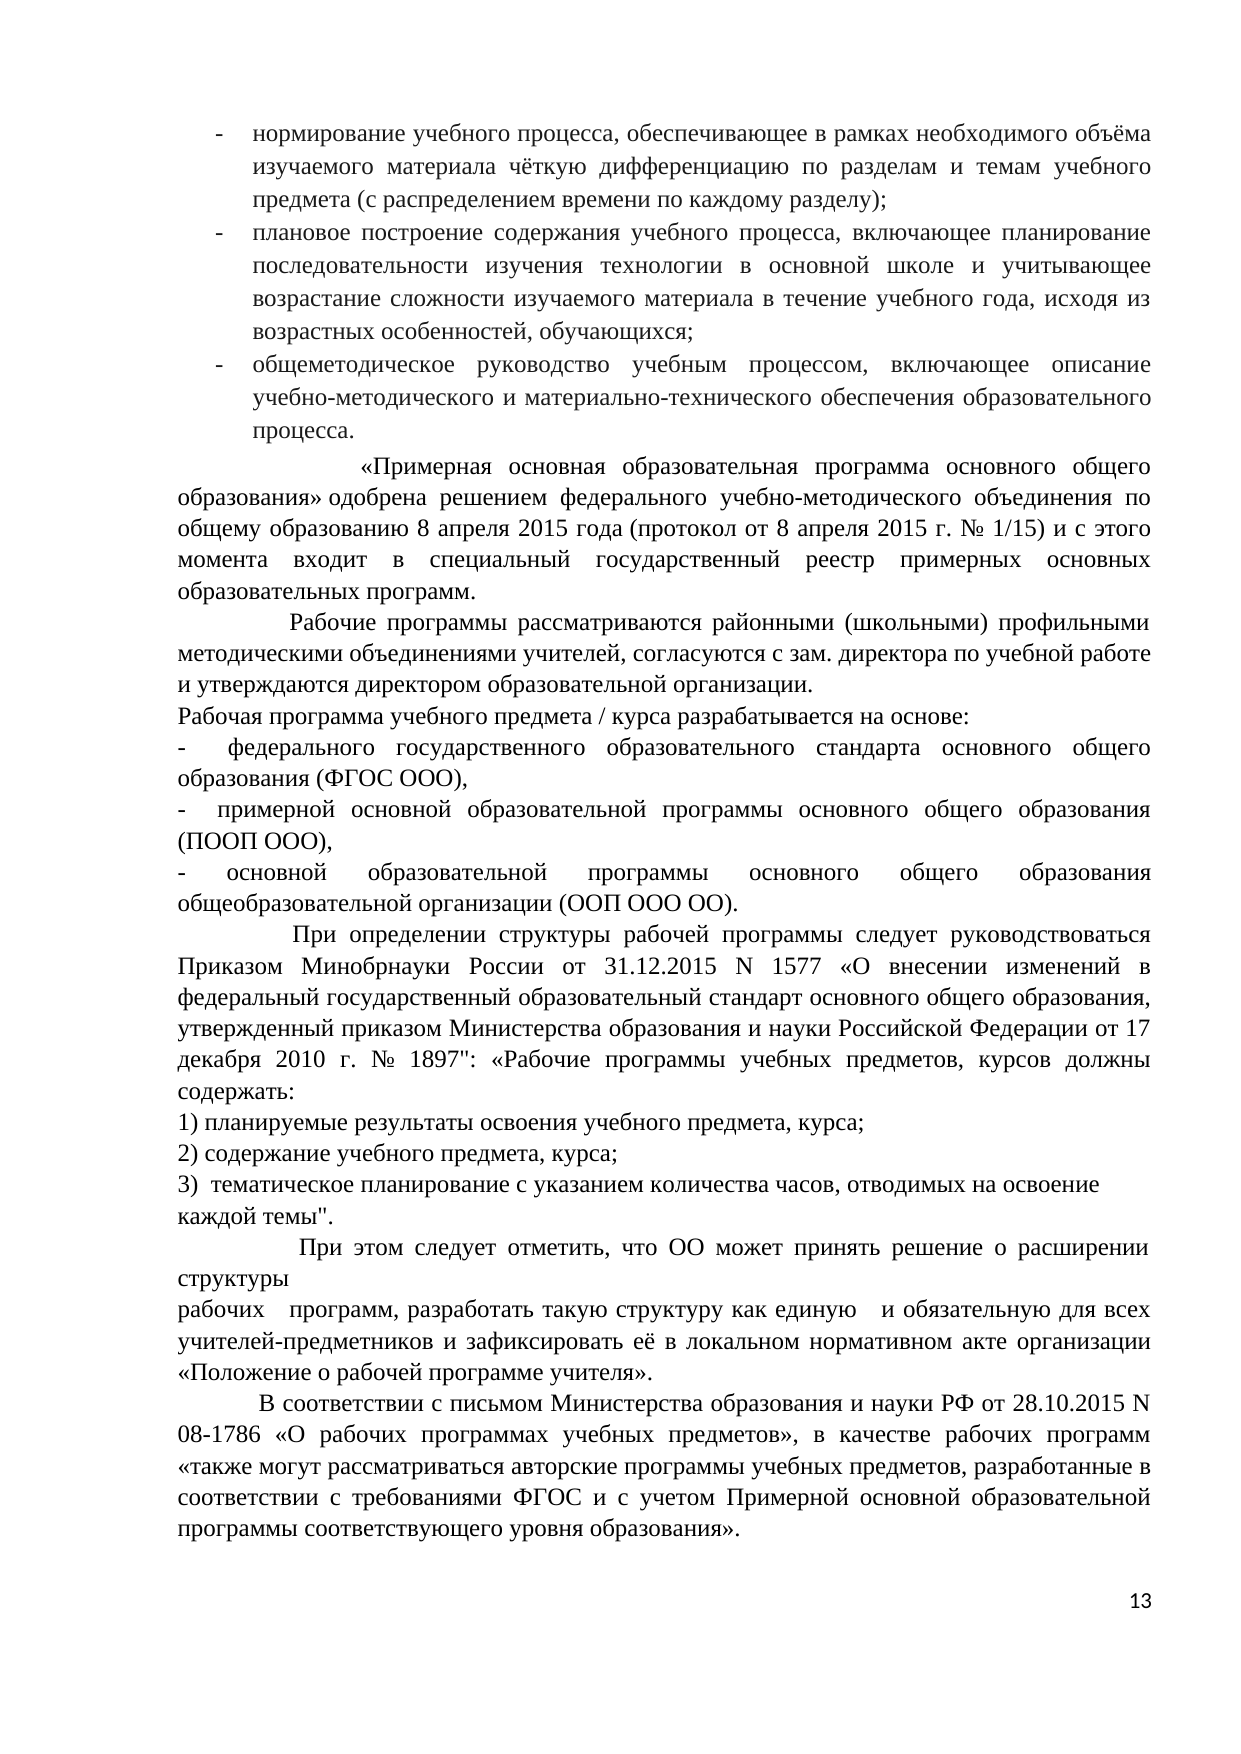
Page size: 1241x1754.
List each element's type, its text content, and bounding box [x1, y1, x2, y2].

text «Примерная основная образовательная программа основного общего образования» одобрена решением федерального учебно-методического объединения по общему образованию 8 апреля 2015 года (протокол от 8 апреля 2015 г. № 1/15) и с этого момента входит в специальный государственный реестр примерных основных образовательных программ. [177, 448, 1152, 604]
list общеметодическое руководство учебным процессом, включающее описание учебно-методического и материально-технического обеспечения образовательного процесса. [215, 349, 1152, 444]
text - федерального государственного образовательного стандарта основного общего образования (ФГОС ООО), [177, 729, 1152, 792]
text - основной образовательной программы основного общего образования общеобразовательной организации (ООП ООО ОО). [177, 854, 1152, 917]
text рабочих программ, разработать такую структуру как единую и обязательную для всех учителей-предметников и зафиксировать её в локальном нормативном акте организации «Положение о рабочей программе учителя». [177, 1292, 1152, 1386]
list нормирование учебного процесса, обеспечивающее в рамках необходимого объёма изучаемого материала чёткую дифференциацию по разделам и темам учебного предмета (с распределением времени по каждому разделу); [215, 118, 1152, 213]
list плановое построение содержания учебного процесса, включающее планирование последовательности изучения технологии в основной школе и учитывающее возрастание сложности изучаемого материала в течение учебного года, исходя из возрастных особенностей, обучающихся; [215, 217, 1152, 345]
text - примерной основной образовательной программы основного общего образования (ПООП ООО), [177, 792, 1152, 854]
text При этом следует отметить, что ОО может принять решение о расширении структуры [177, 1229, 1152, 1292]
text 1) планируемые результаты освоения учебного предмета, курса; [177, 1104, 1152, 1136]
text 2) содержание учебного предмета, курса; [177, 1136, 1152, 1167]
text каждой темы". [177, 1198, 1152, 1229]
text Рабочая программа учебного предмета / курса разрабатывается на основе: [177, 698, 1152, 729]
text В соответствии с письмом Министерства образования и науки РФ от 28.10.2015 N 08-1786 «О рабочих программах учебных предметов», в качестве рабочих программ «также могут рассматриваться авторские программы учебных предметов, разработанные в соответствии с требованиями ФГОС и с учетом Примерной основной образовательной программы соответствующего уровня образования». [177, 1386, 1152, 1542]
text Рабочие программы рассматриваются районными (школьными) профильными методическими объединениями учителей, согласуются с зам. директора по учебной работе и утверждаются директором образовательной организации. [177, 604, 1152, 698]
text При определении структуры рабочей программы следует руководствоваться Приказом Минобрнауки России от 31.12.2015 N 1577 «О внесении изменений в федеральный государственный образовательный стандарт основного общего образования, утвержденный приказом Министерства образования и науки Российской Федерации от 17 декабря 2010 г. № 1897": «Рабочие программы учебных предметов, курсов должны содержать: [177, 917, 1152, 1104]
text 3) тематическое планирование с указанием количества часов, отводимых на освоение [177, 1167, 1152, 1198]
